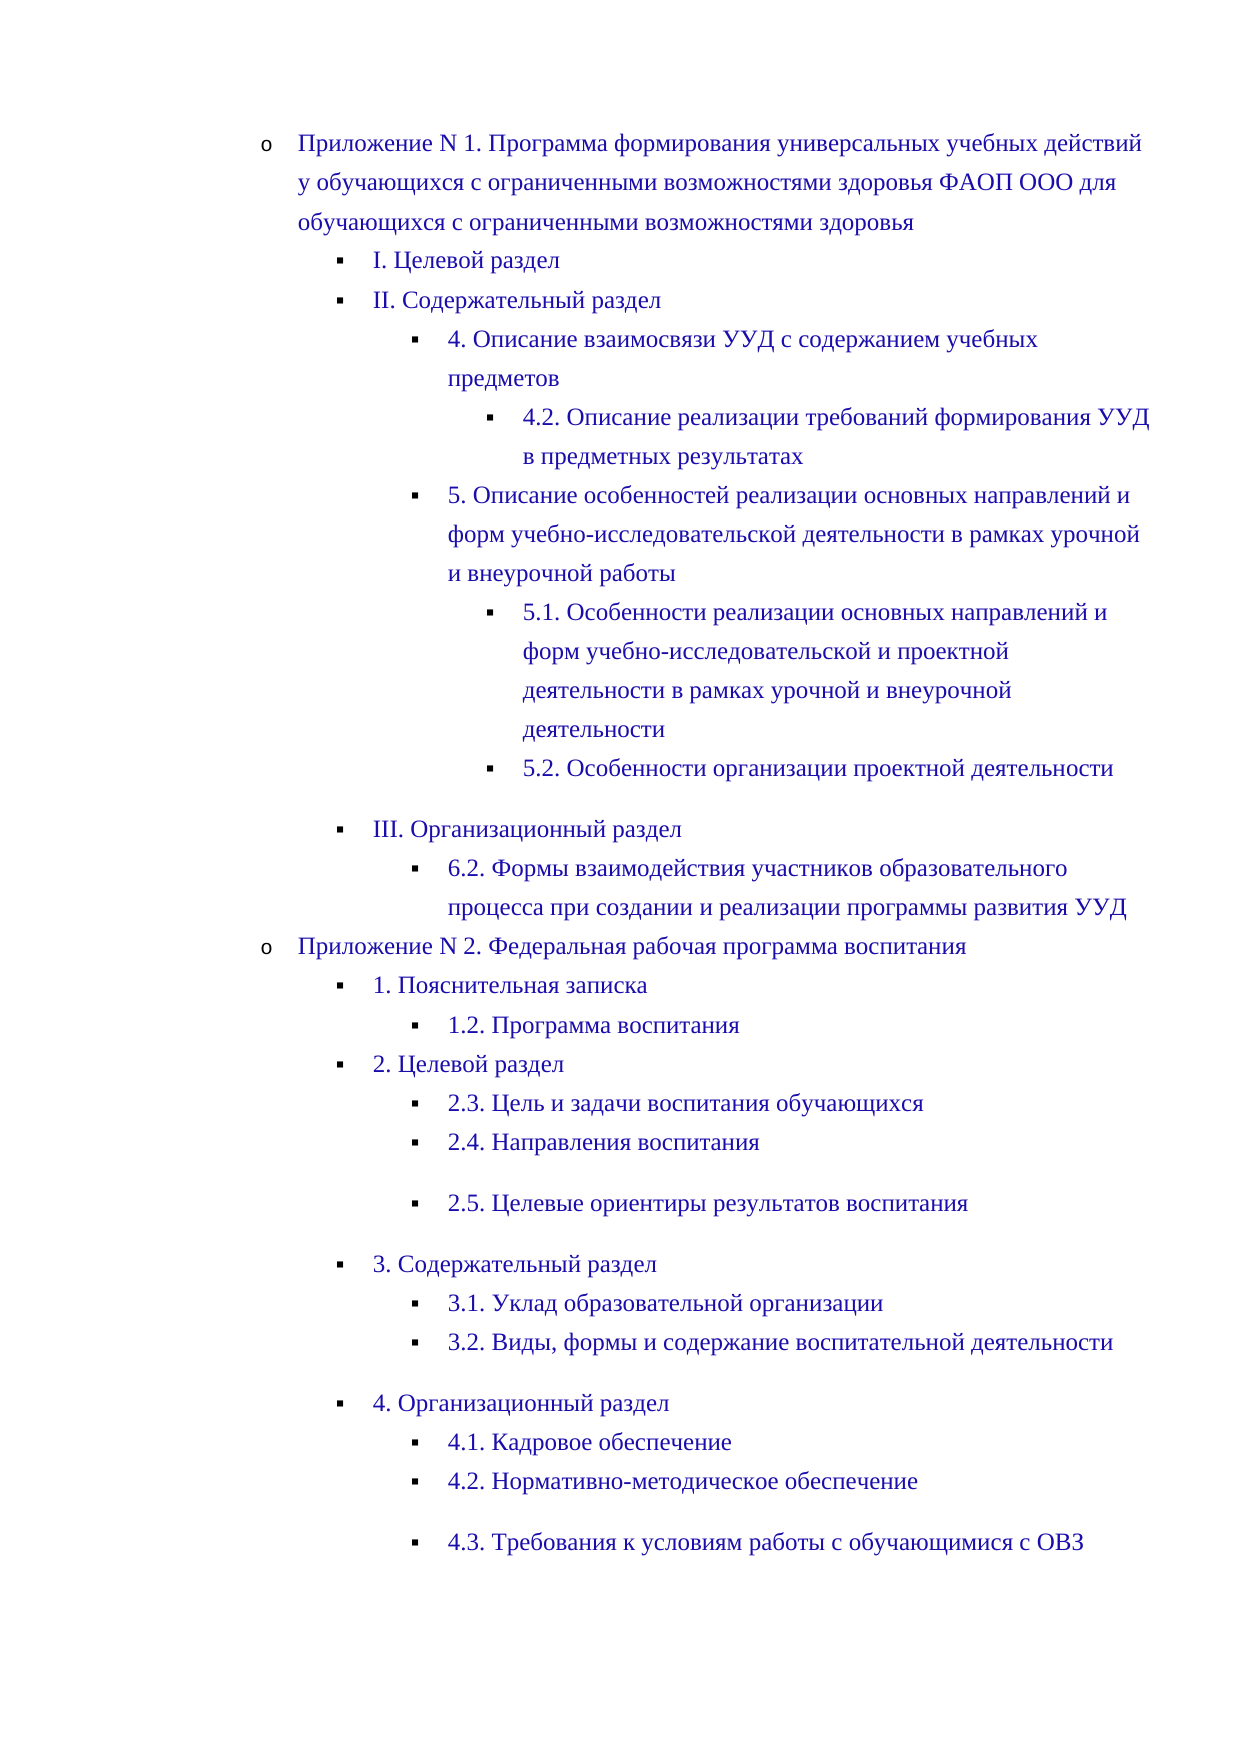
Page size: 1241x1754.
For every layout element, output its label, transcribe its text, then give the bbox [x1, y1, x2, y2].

list 2.3. Цель и задачи воспитания обучающихся [410, 1077, 1152, 1117]
list 4.3. Требования к условиям работы с обучающимися с ОВЗ [410, 1517, 1152, 1556]
list 3.2. Виды, формы и содержание воспитательной деятельности [410, 1317, 1152, 1356]
list 5. Описание особенностей реализации основных направлений и форм учебно-исследовательской деятельности в рамках урочной и внеурочной работы [410, 470, 1152, 587]
list 5.1. Особенности реализации основных направлений и форм учебно-исследовательской и проектной деятельности в рамках урочной и внеурочной деятельности [485, 587, 1152, 743]
list 6.2. Формы взаимодействия участников образовательного процесса при создании и реализации программы развития УУД [410, 843, 1152, 921]
list III. Организационный раздел [335, 804, 1152, 843]
list 4.1. Кадровое обеспечение [410, 1417, 1152, 1456]
list Приложение N 1. Программа формирования универсальных учебных действий у обучающихся с ограниченными возможностями здоровья ФАОП ООО для обучающихся с ограниченными возможностями здоровья [260, 118, 1152, 235]
list 2.5. Целевые ориентиры результатов воспитания [410, 1177, 1152, 1217]
list 4.2. Описание реализации требований формирования УУД в предметных результатах [485, 392, 1152, 470]
list Приложение N 2. Федеральная рабочая программа воспитания [260, 921, 1152, 960]
list II. Содержательный раздел [335, 274, 1152, 313]
list 3. Содержательный раздел [335, 1238, 1152, 1277]
list 2. Целевой раздел [335, 1038, 1152, 1077]
list I. Целевой раздел [335, 235, 1152, 274]
list 1. Пояснительная записка [335, 960, 1152, 999]
list 4. Описание взаимосвязи УУД с содержанием учебных предметов [410, 313, 1152, 392]
list 3.1. Уклад образовательной организации [410, 1277, 1152, 1317]
list 1.2. Программа воспитания [410, 999, 1152, 1038]
list 4. Организационный раздел [335, 1377, 1152, 1417]
list 5.2. Особенности организации проектной деятельности [485, 743, 1152, 782]
list 2.4. Направления воспитания [410, 1117, 1152, 1156]
list 4.2. Нормативно-методическое обеспечение [410, 1456, 1152, 1495]
